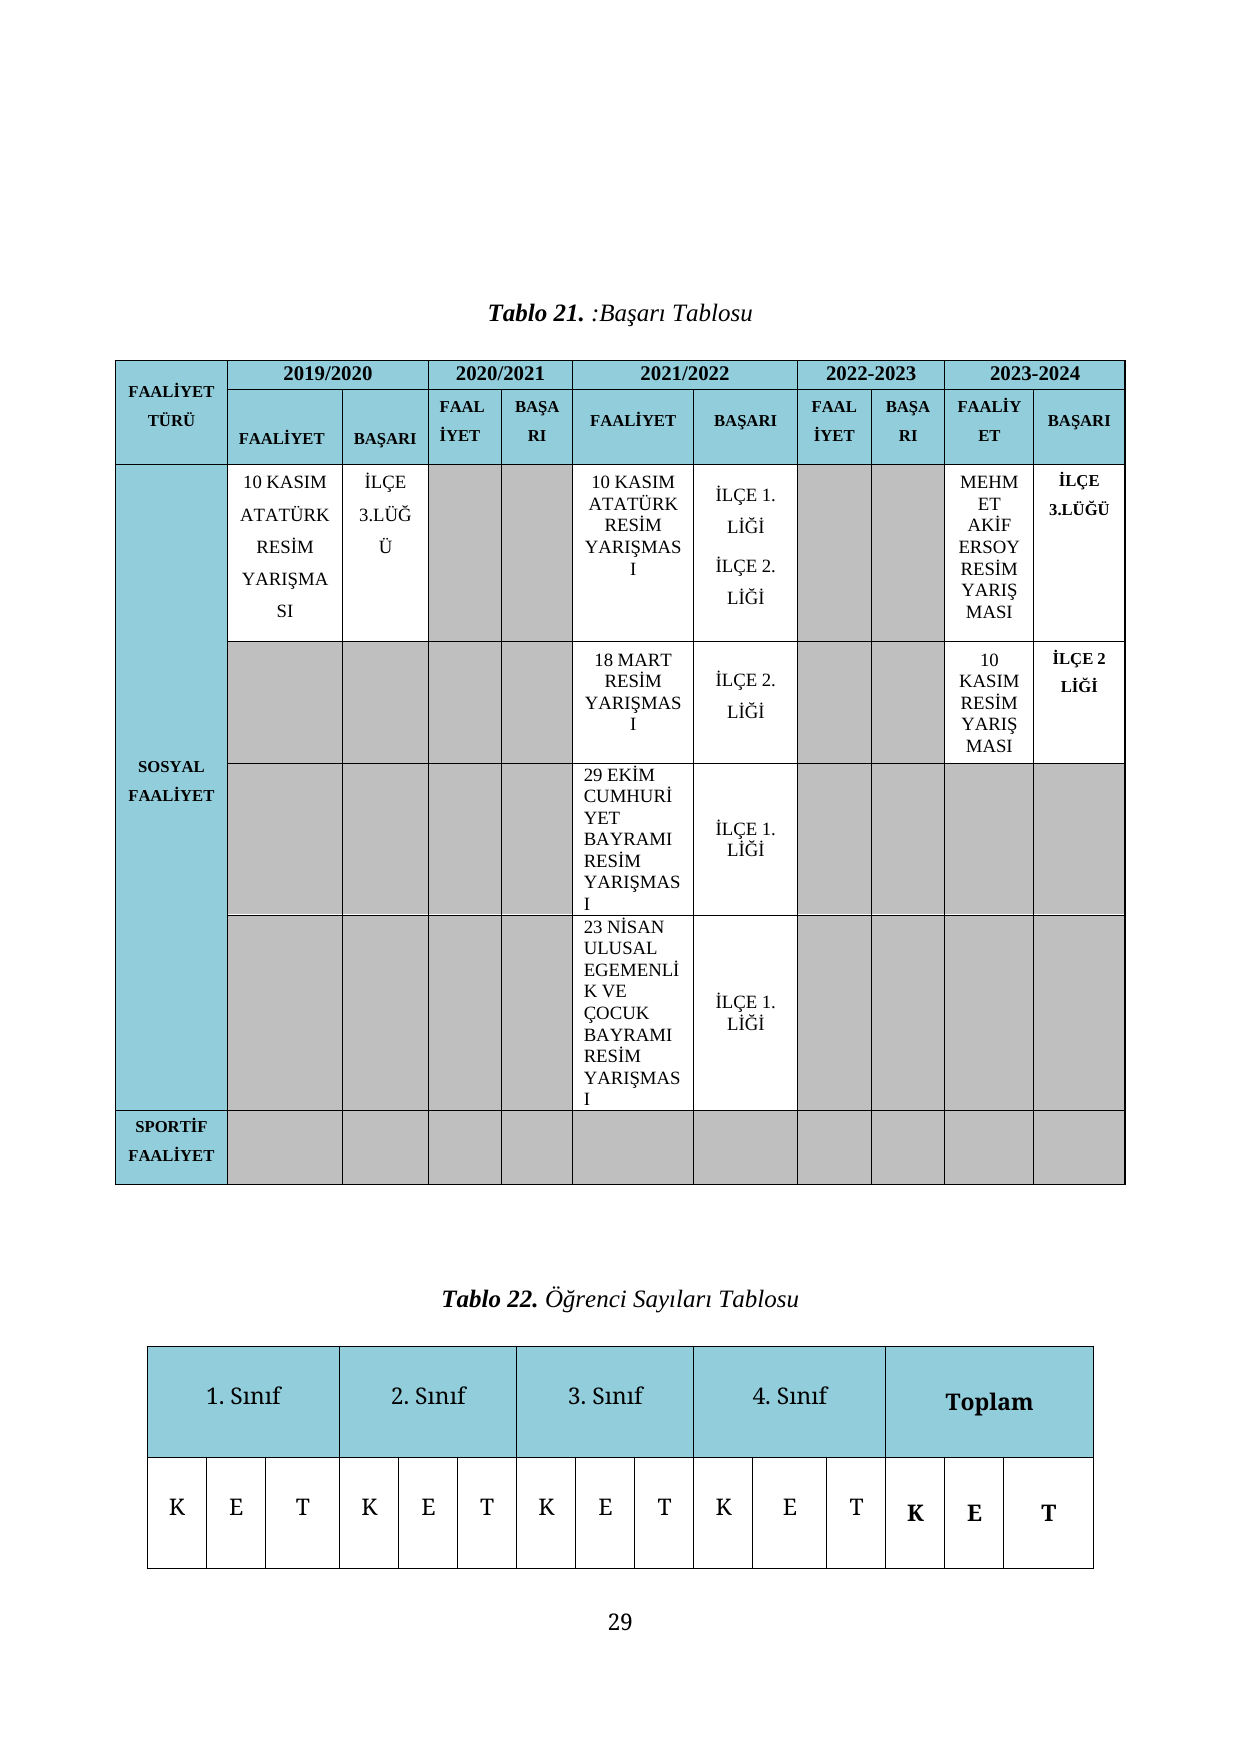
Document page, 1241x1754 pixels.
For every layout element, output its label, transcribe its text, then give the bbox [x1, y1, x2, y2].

table_cell [429, 764, 501, 914]
table_cell SOSYAL FAALİYET [116, 465, 227, 1110]
table_cell T [458, 1458, 516, 1567]
table_cell [429, 1111, 501, 1184]
table_cell FAALİYET [228, 390, 342, 464]
table_cell BAŞARI [343, 390, 428, 464]
table_cell [429, 916, 501, 1110]
table_header 2022-2023 [798, 361, 944, 389]
table_cell İLÇE 3.LÜĞÜ [1034, 465, 1124, 641]
table_cell E [576, 1458, 634, 1567]
table_cell İLÇE 1. LİĞİ İLÇE 2. LİĞİ [694, 465, 797, 641]
table_header 2020/2021 [429, 361, 572, 389]
table_cell [945, 916, 1033, 1110]
table_cell [228, 764, 342, 914]
table_cell [694, 1111, 797, 1184]
table_header 3. Sınıf [517, 1347, 693, 1457]
table_cell [872, 642, 944, 763]
table_cell SPORTİF FAALİYET [116, 1111, 227, 1184]
table_cell K [694, 1458, 752, 1567]
table_cell 29 EKİM CUMHURİYET BAYRAMI RESİM YARIŞMASI [573, 764, 693, 914]
table_cell 10 KASIM ATATÜRK RESİM YARIŞMASI [228, 465, 342, 641]
table_cell İLÇE 1. LİĞİ [694, 916, 797, 1110]
table_cell [1034, 1111, 1124, 1184]
table_cell [429, 642, 501, 763]
table_cell [798, 1111, 871, 1184]
table_cell T [827, 1458, 885, 1567]
table_cell 10 KASIM RESİM YARIŞMASI [945, 642, 1033, 763]
table_cell K [148, 1458, 206, 1567]
table_cell E [207, 1458, 265, 1567]
table_cell [798, 642, 871, 763]
table_cell [1034, 764, 1124, 914]
table_cell İLÇE 3.LÜĞÜ [343, 465, 428, 641]
table_cell 18 MART RESİM YARIŞMASI [573, 642, 693, 763]
table_cell T [635, 1458, 693, 1567]
table_cell FAALİYET [573, 390, 693, 464]
table_cell E [753, 1458, 826, 1567]
table_header 2019/2020 [228, 361, 428, 389]
table_header 2. Sınıf [340, 1347, 516, 1457]
table_cell E [399, 1458, 457, 1567]
table_cell K [886, 1458, 944, 1567]
table_cell [945, 1111, 1033, 1184]
table_cell T [1004, 1458, 1093, 1567]
table_cell [502, 642, 572, 763]
table_cell FAALİYET [945, 390, 1033, 464]
table_header 2021/2022 [573, 361, 797, 389]
table_cell [502, 1111, 572, 1184]
table_header Toplam [886, 1347, 1093, 1457]
table_cell [502, 465, 572, 641]
table_cell BAŞARI [872, 390, 944, 464]
table_cell K [517, 1458, 575, 1567]
table_cell BAŞARI [1034, 390, 1124, 464]
table_cell [343, 1111, 428, 1184]
table_cell [429, 465, 501, 641]
table_cell FAALİYET [429, 390, 501, 464]
table_cell [573, 1111, 693, 1184]
table_cell [502, 764, 572, 914]
table_cell [872, 916, 944, 1110]
table_header FAALİYET TÜRÜ [116, 361, 227, 464]
table_cell [798, 916, 871, 1110]
table_cell FAALİYET [798, 390, 871, 464]
table_cell 23 NİSAN ULUSAL EGEMENLİK VE ÇOCUK BAYRAMI RESİM YARIŞMASI [573, 916, 693, 1110]
table_cell [228, 1111, 342, 1184]
text Tablo 22. Öğrenci Sayıları Tablosu [148, 1284, 1092, 1313]
table_cell [872, 764, 944, 914]
table_cell BAŞARI [694, 390, 797, 464]
table_cell [945, 764, 1033, 914]
text Tablo 21. :Başarı Tablosu [148, 298, 1092, 327]
table_cell K [340, 1458, 398, 1567]
table_header 4. Sınıf [694, 1347, 885, 1457]
table_cell İLÇE 2 LİĞİ [1034, 642, 1124, 763]
table_cell [343, 642, 428, 763]
table_cell [798, 764, 871, 914]
table_cell 10 KASIM ATATÜRK RESİM YARIŞMASI [573, 465, 693, 641]
table_cell [343, 916, 428, 1110]
table_cell [228, 916, 342, 1110]
table_cell [798, 465, 871, 641]
table_cell İLÇE 2. LİĞİ [694, 642, 797, 763]
table_cell MEHMET AKİF ERSOY RESİM YARIŞMASI [945, 465, 1033, 641]
table_cell [228, 642, 342, 763]
table_cell BAŞARI [502, 390, 572, 464]
table_cell E [945, 1458, 1003, 1567]
table_cell [1034, 916, 1124, 1110]
table_cell [872, 1111, 944, 1184]
table_header 2023-2024 [945, 361, 1124, 389]
table_cell T [266, 1458, 339, 1567]
table_cell [502, 916, 572, 1110]
table_cell İLÇE 1. LİĞİ [694, 764, 797, 914]
table_cell [343, 764, 428, 914]
table_header 1. Sınıf [148, 1347, 339, 1457]
table_cell [872, 465, 944, 641]
